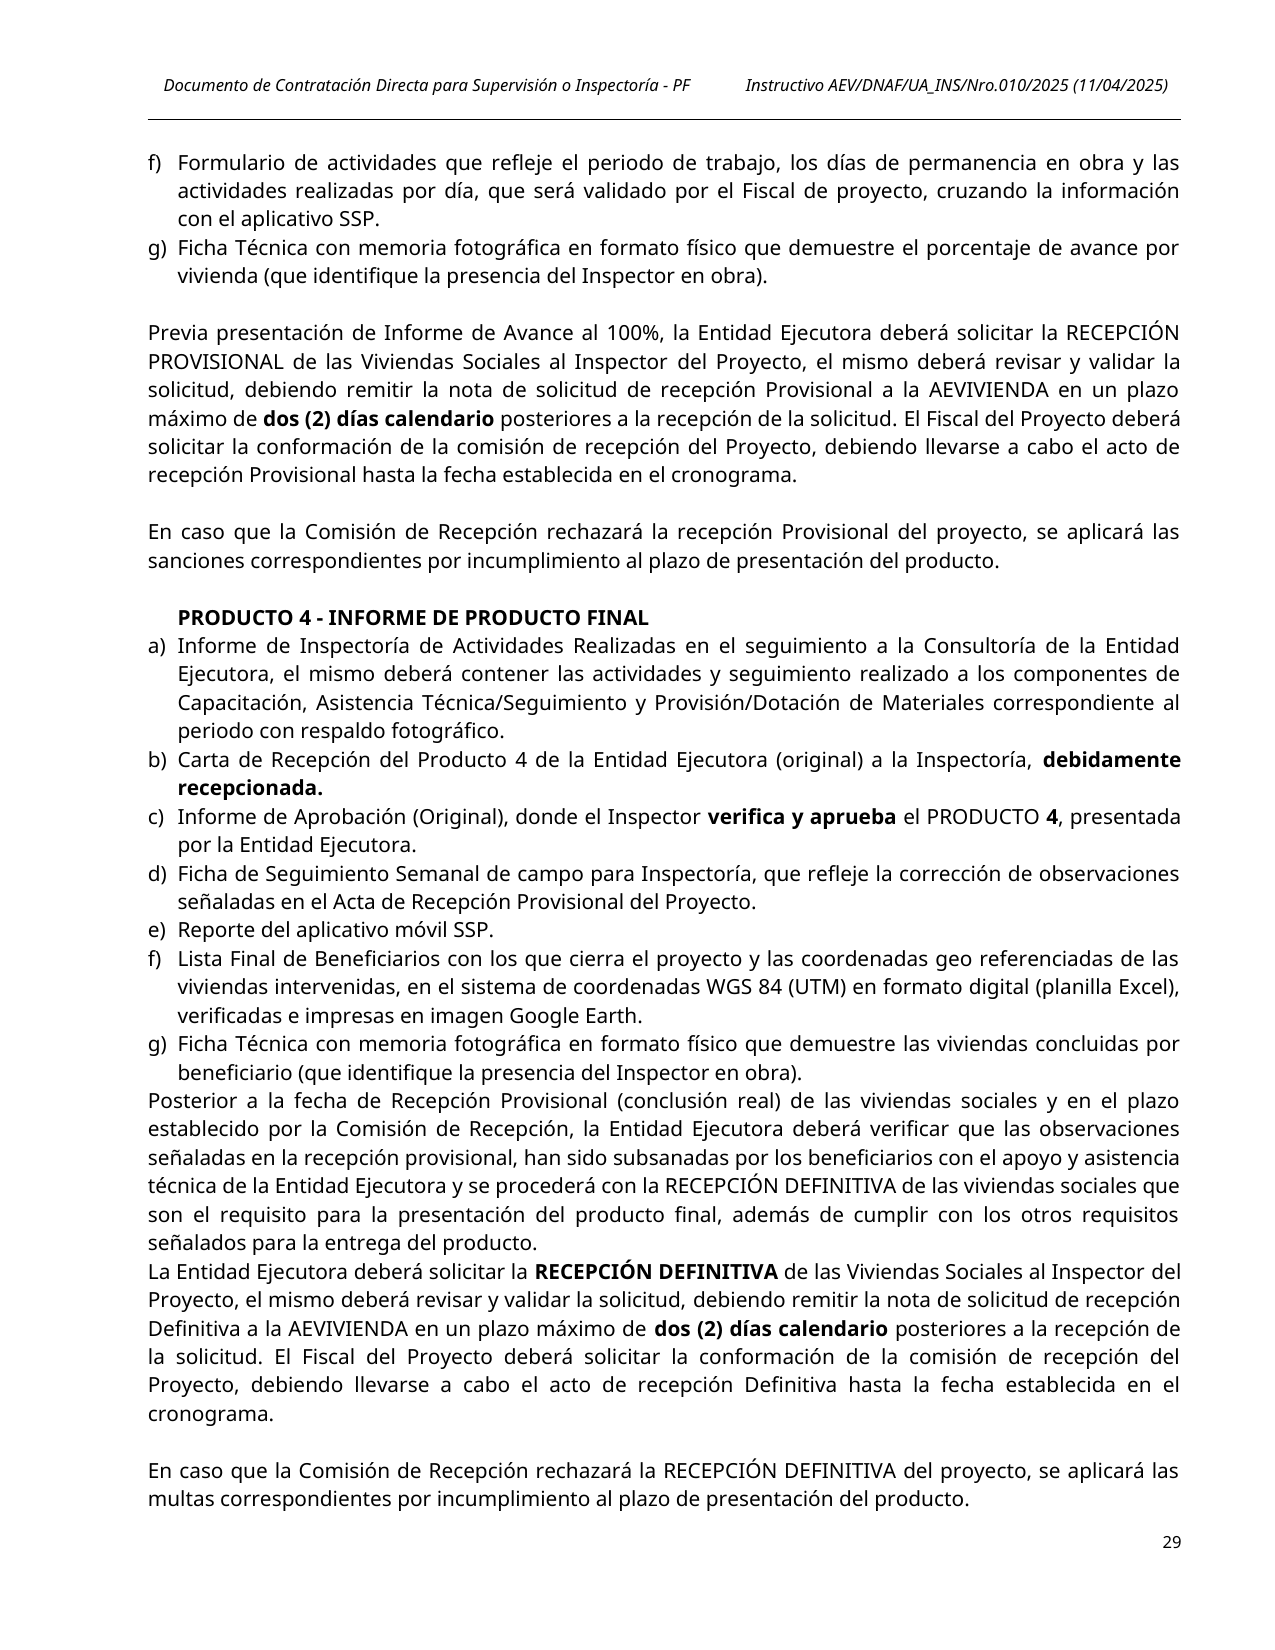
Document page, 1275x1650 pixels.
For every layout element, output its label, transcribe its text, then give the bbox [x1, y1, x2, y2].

list Lista Final de Beneficiarios con los que cierra el proyecto y las coordenadas geo referenciadas de las viviendas intervenidas, en el sistema de coordenadas WGS 84 (UTM) en formato digital (planilla Excel), verificadas e impresas en imagen Google Earth. [148, 944, 1181, 1029]
list Reporte del aplicativo móvil SSP. [148, 916, 1181, 944]
text Posterior a la fecha de Recepción Provisional (conclusión real) de las viviendas sociales y en el plazo establecido por la Comisión de Recepción, la Entidad Ejecutora deberá verificar que las observaciones señaladas en la recepción provisional, han sido subsanadas por los beneficiarios con el apoyo y asistencia técnica de la Entidad Ejecutora y se procederá con la RECEPCIÓN DEFINITIVA de las viviendas sociales que son el requisito para la presentación del producto final, además de cumplir con los otros requisitos señalados para la entrega del producto. [148, 1086, 1181, 1257]
text En caso que la Comisión de Recepción rechazará la RECEPCIÓN DEFINITIVA del proyecto, se aplicará las multas correspondientes por incumplimiento al plazo de presentación del producto. [148, 1456, 1181, 1513]
text La Entidad Ejecutora deberá solicitar la RECEPCIÓN DEFINITIVA de las Viviendas Sociales al Inspector del Proyecto, el mismo deberá revisar y validar la solicitud, debiendo remitir la nota de solicitud de recepción Definitiva a la AEVIVIENDA en un plazo máximo de dos (2) días calendario posteriores a la recepción de la solicitud. El Fiscal del Proyecto deberá solicitar la conformación de la comisión de recepción del Proyecto, debiendo llevarse a cabo el acto de recepción Definitiva hasta la fecha establecida en el cronograma. [148, 1257, 1181, 1427]
text PRODUCTO 4 - INFORME DE PRODUCTO FINAL [148, 603, 1181, 631]
list Informe de Inspectoría de Actividades Realizadas en el seguimiento a la Consultoría de la Entidad Ejecutora, el mismo deberá contener las actividades y seguimiento realizado a los componentes de Capacitación, Asistencia Técnica/Seguimiento y Provisión/Dotación de Materiales correspondiente al periodo con respaldo fotográfico. [148, 631, 1181, 745]
list Ficha de Seguimiento Semanal de campo para Inspectoría, que refleje la corrección de observaciones señaladas en el Acta de Recepción Provisional del Proyecto. [148, 859, 1181, 916]
list Formulario de actividades que refleje el periodo de trabajo, los días de permanencia en obra y las actividades realizadas por día, que será validado por el Fiscal de proyecto, cruzando la información con el aplicativo SSP. [148, 148, 1181, 233]
list Informe de Aprobación (Original), donde el Inspector verifica y aprueba el PRODUCTO 4, presentada por la Entidad Ejecutora. [148, 802, 1181, 859]
list Carta de Recepción del Producto 4 de la Entidad Ejecutora (original) a la Inspectoría, debidamente recepcionada. [148, 745, 1181, 802]
text En caso que la Comisión de Recepción rechazará la recepción Provisional del proyecto, se aplicará las sanciones correspondientes por incumplimiento al plazo de presentación del producto. [148, 517, 1181, 574]
list Ficha Técnica con memoria fotográfica en formato físico que demuestre el porcentaje de avance por vivienda (que identifique la presencia del Inspector en obra). [148, 233, 1181, 290]
list Ficha Técnica con memoria fotográfica en formato físico que demuestre las viviendas concluidas por beneficiario (que identifique la presencia del Inspector en obra). [148, 1029, 1181, 1086]
text Previa presentación de Informe de Avance al 100%, la Entidad Ejecutora deberá solicitar la RECEPCIÓN PROVISIONAL de las Viviendas Sociales al Inspector del Proyecto, el mismo deberá revisar y validar la solicitud, debiendo remitir la nota de solicitud de recepción Provisional a la AEVIVIENDA en un plazo máximo de dos (2) días calendario posteriores a la recepción de la solicitud. El Fiscal del Proyecto deberá solicitar la conformación de la comisión de recepción del Proyecto, debiendo llevarse a cabo el acto de recepción Provisional hasta la fecha establecida en el cronograma. [148, 318, 1181, 489]
